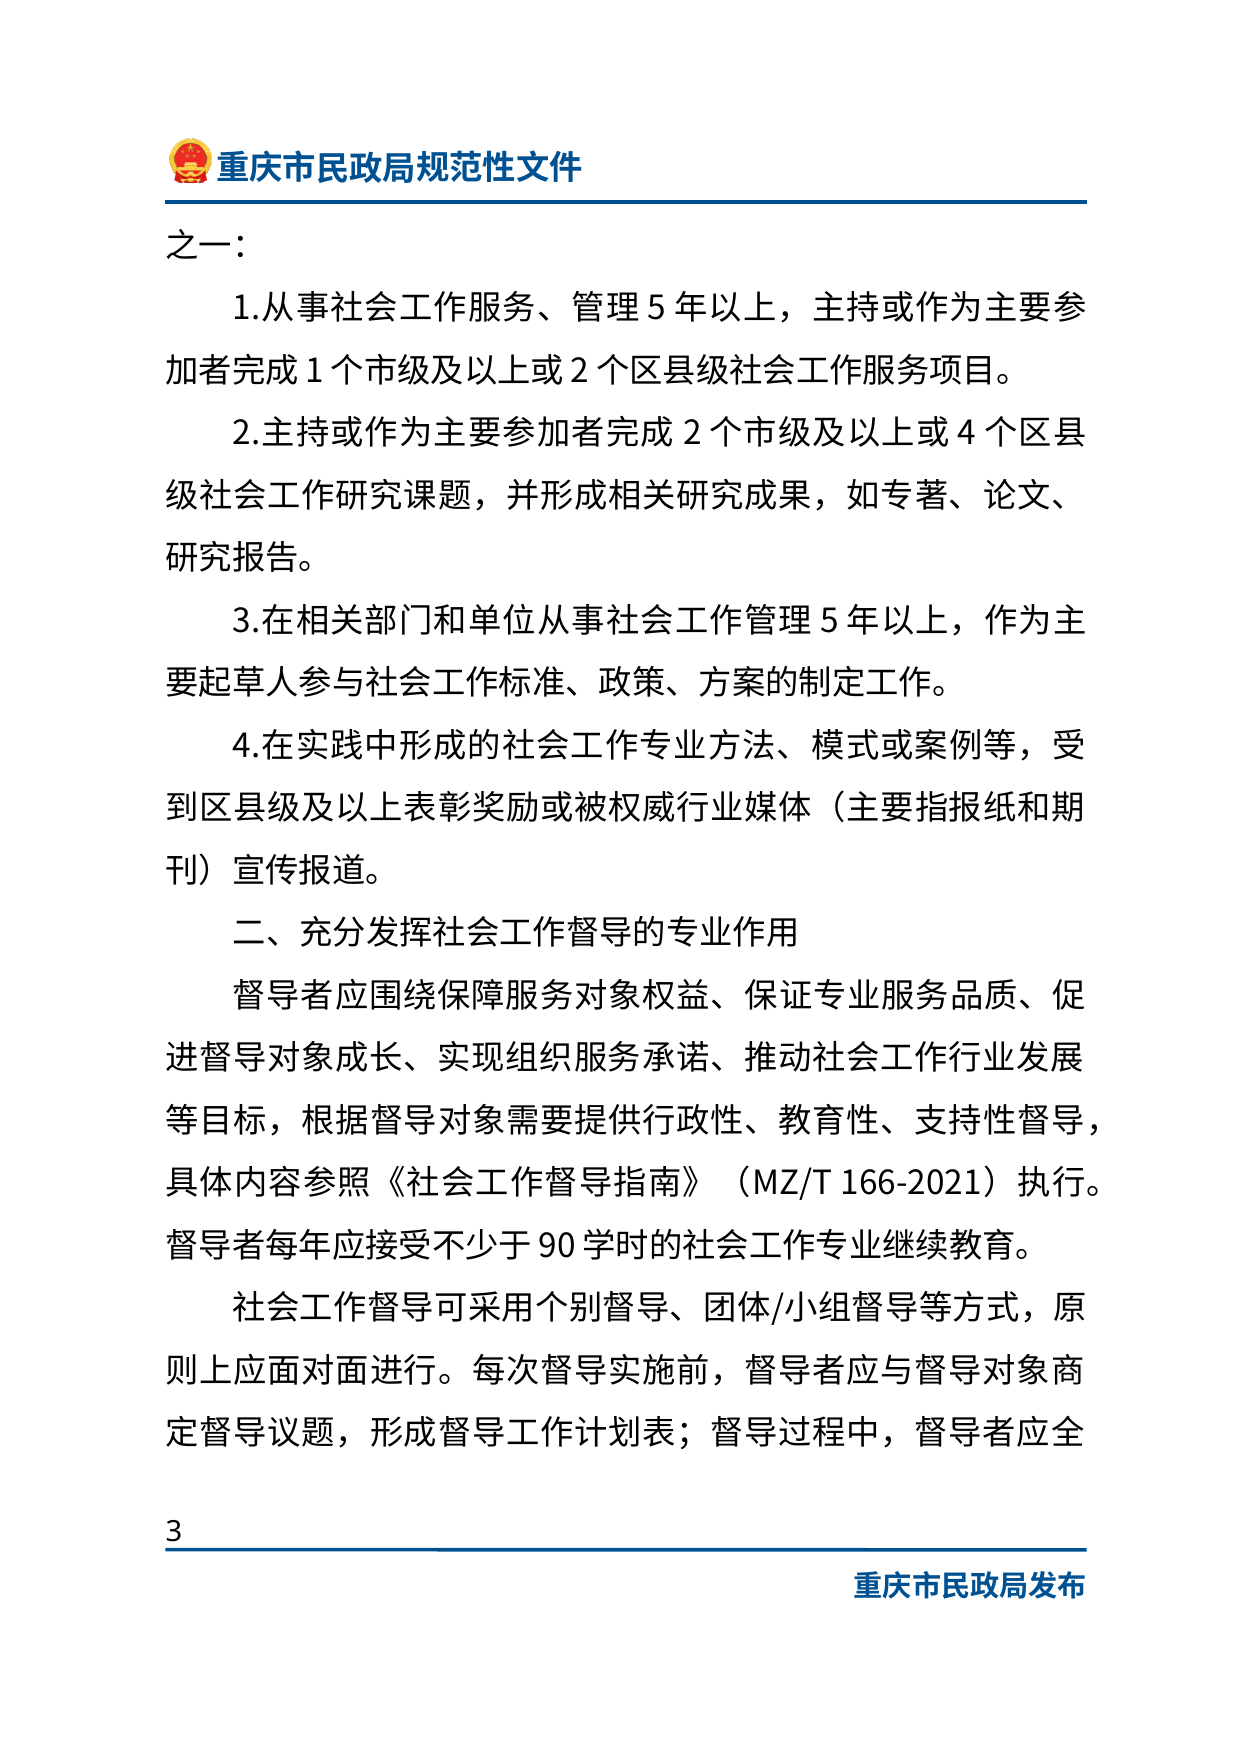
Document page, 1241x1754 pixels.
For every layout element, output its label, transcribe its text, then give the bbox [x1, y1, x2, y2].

text 2.主持或作为主要参加者完成2个市级及以上或4个区县级社会工作研究课题，并形成相关研究成果，如专著、论文、研究报告。 [165, 395, 1087, 582]
text 督导者应围绕保障服务对象权益、保证专业服务品质、促进督导对象成长、实现组织服务承诺、推动社会工作行业发展等目标，根据督导对象需要提供行政性、教育性、支持性督导，具体内容参照《社会工作督导指南》（MZ/T 166-2021）执行。督导者每年应接受不少于90学时的社会工作专业继续教育。 [165, 957, 1087, 1270]
text （四）取得社会工作师（中级）资格3年以上或从事社会工作及相关专业教学5年以上，工作业绩和贡献符合以下条件之一： [165, 207, 1087, 270]
picture [165, 136, 216, 187]
text 1.从事社会工作服务、管理5年以上，主持或作为主要参加者完成1个市级及以上或2个区县级社会工作服务项目。 [165, 270, 1087, 395]
text 3.在相关部门和单位从事社会工作管理5年以上，作为主要起草人参与社会工作标准、政策、方案的制定工作。 [165, 582, 1087, 707]
text 二、充分发挥社会工作督导的专业作用 [165, 895, 1087, 957]
text 4.在实践中形成的社会工作专业方法、模式或案例等，受到区县级及以上表彰奖励或被权威行业媒体（主要指报纸和期刊）宣传报道。 [165, 707, 1087, 895]
